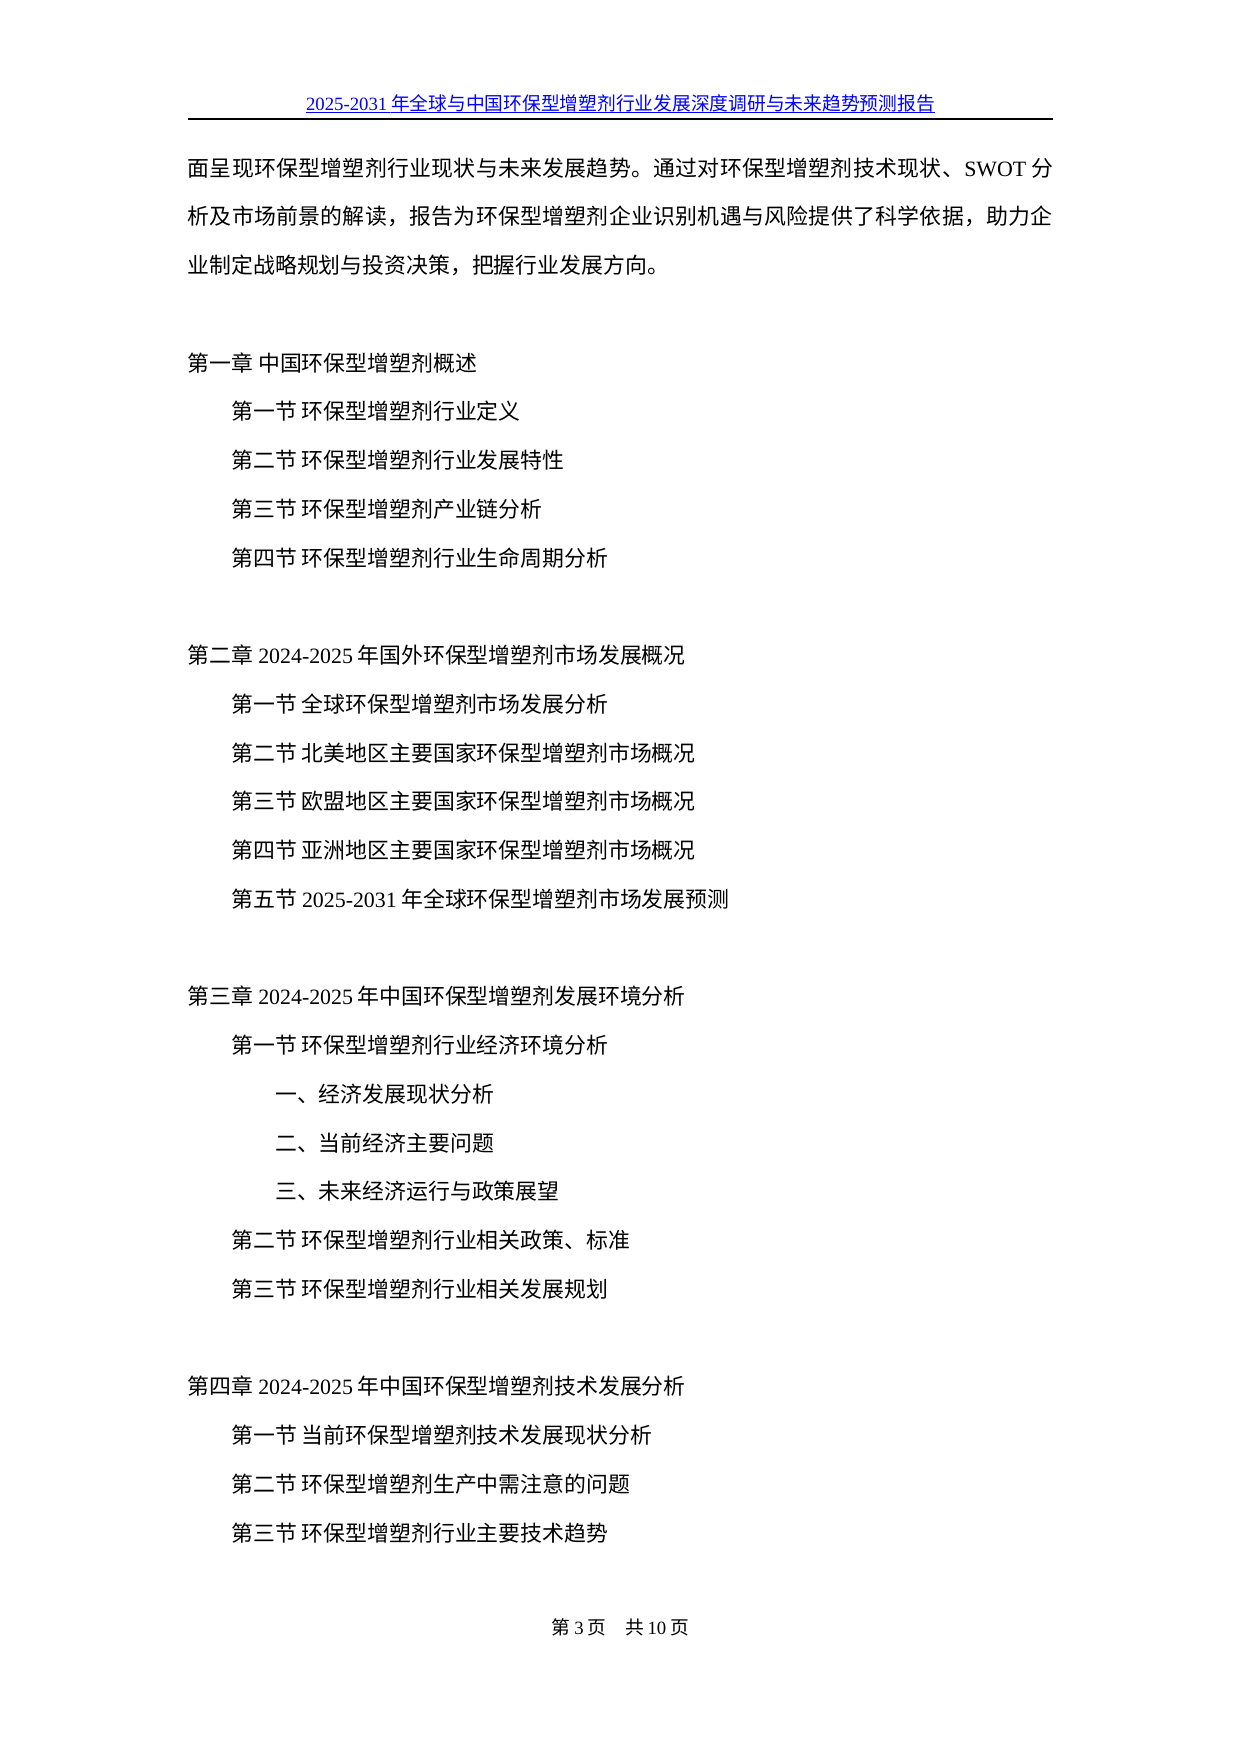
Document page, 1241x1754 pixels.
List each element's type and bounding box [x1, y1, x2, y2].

text [187, 150, 1053, 1548]
